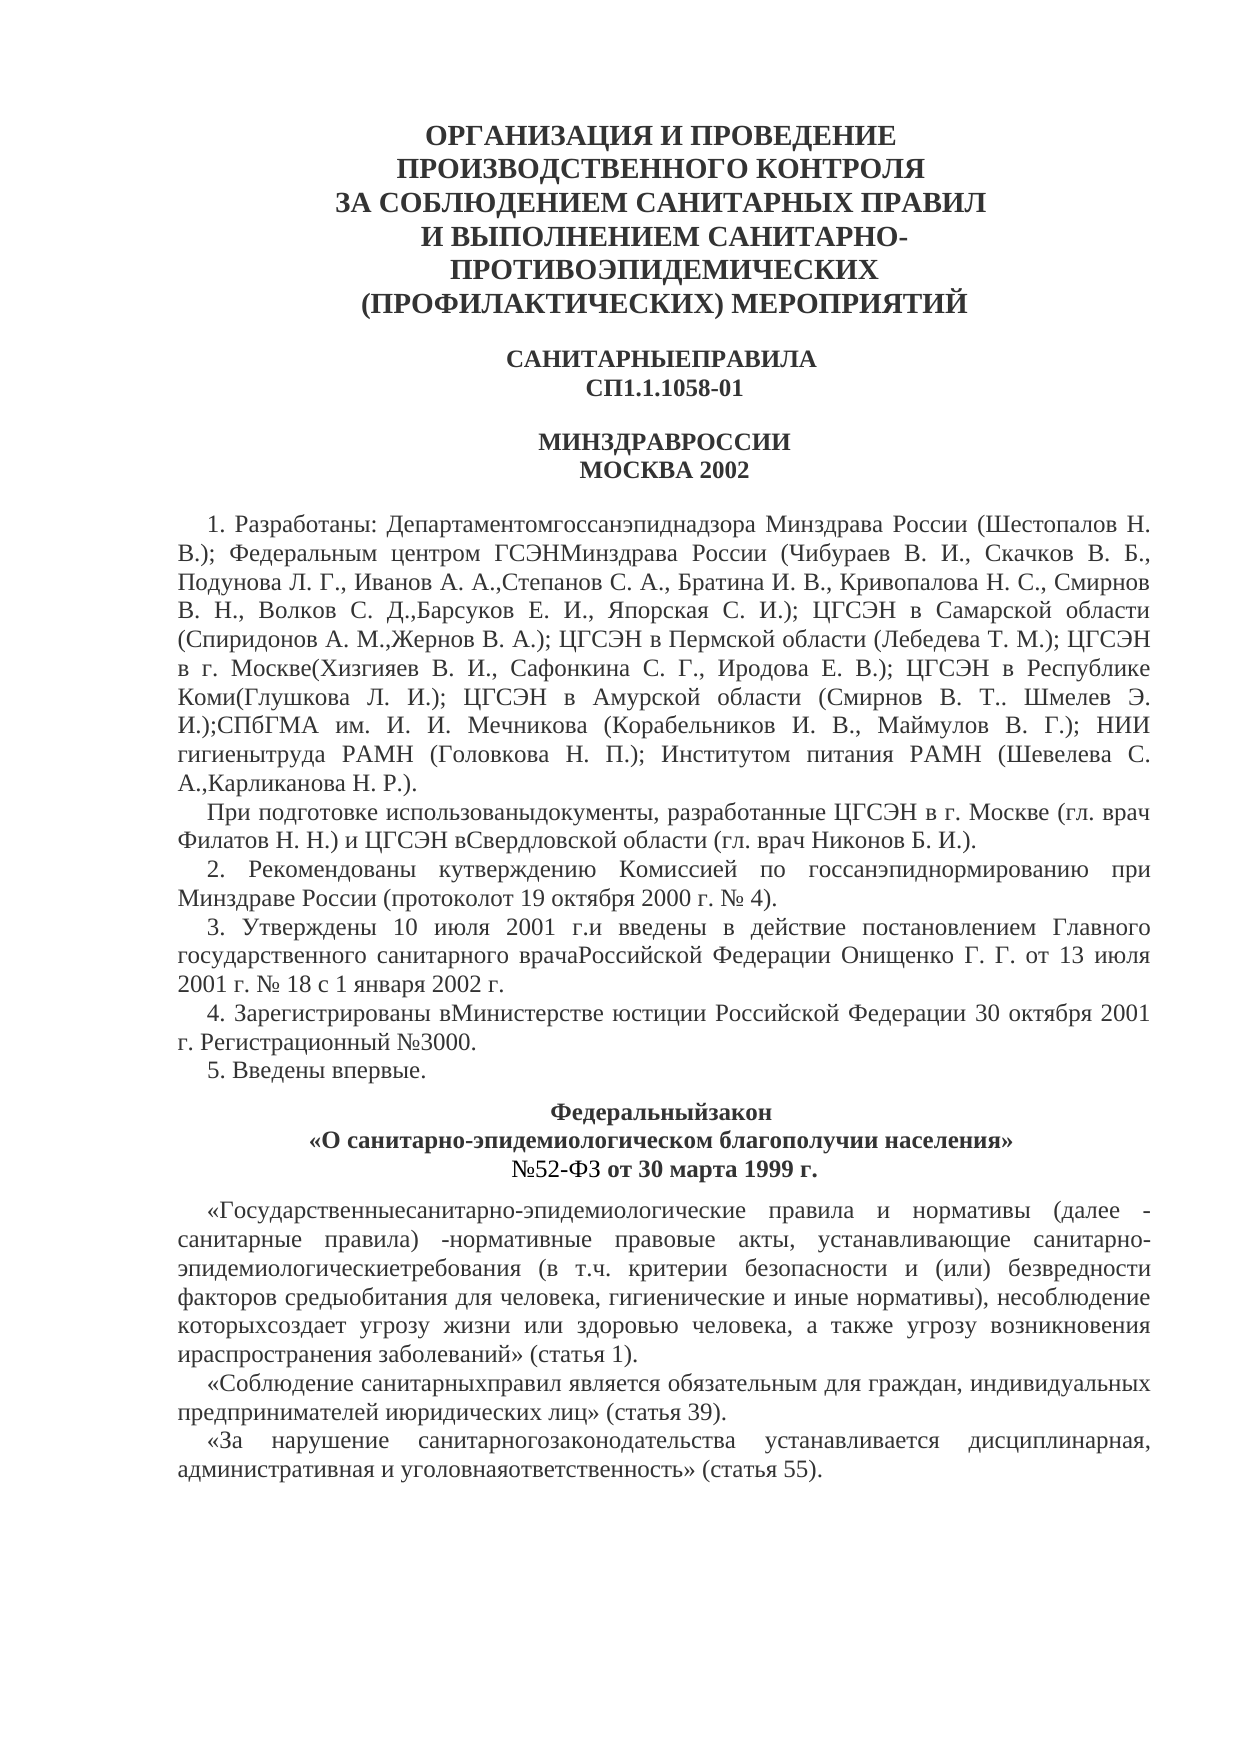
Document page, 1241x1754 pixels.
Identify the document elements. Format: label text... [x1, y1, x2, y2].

text 4. Зарегистрированы вМинистерстве юстиции Российской Федерации 30 октября 2001 г. Регистрационный №3000. [177, 998, 1152, 1056]
text Федеральныйзакон «О санитарно-эпидемиологическом благополучии населения» №52-ФЗ от 30 марта 1999 г. [177, 1097, 1152, 1183]
text «Государственныесанитарно-эпидемиологические правила и нормативы (далее - санитарные правила) -нормативные правовые акты, устанавливающие санитарно-эпидемиологическиетребования (в т.ч. критерии безопасности и (или) безвредности факторов средыобитания для человека, гигиенические и иные нормативы), несоблюдение которыхсоздает угрозу жизни или здоровью человека, а также угрозу возникновения ираспространения заболеваний» (статья 1). [177, 1196, 1152, 1368]
text МИНЗДРАВРОССИИ МОСКВА 2002 [177, 427, 1152, 484]
text «За нарушение санитарногозаконодательства устанавливается дисциплинарная, административная и уголовнаяответственность» (статья 55). [177, 1426, 1152, 1483]
text «Соблюдение санитарныхправил является обязательным для граждан, индивидуальных предпринимателей июридических лиц» (статья 39). [177, 1368, 1152, 1426]
text 1. Разработаны: Департаментомгоссанэпиднадзора Минздрава России (Шестопалов Н. В.); Федеральным центром ГСЭНМинздрава России (Чибураев В. И., Скачков В. Б., Подунова Л. Г., Иванов А. А.,Степанов С. А., Братина И. В., Кривопалова Н. С., Смирнов В. Н., Волков С. Д.,Барсуков Е. И., Япорская С. И.); ЦГСЭН в Самарской области (Спиридонов А. М.,Жернов В. А.); ЦГСЭН в Пермской области (Лебедева Т. М.); ЦГСЭН в г. Москве(Хизгияев В. И., Сафонкина С. Г., Иродова Е. В.); ЦГСЭН в Республике Коми(Глушкова Л. И.); ЦГСЭН в Амурской области (Смирнов В. Т.. Шмелев Э. И.);СПбГМА им. И. И. Мечникова (Корабельников И. В., Маймулов В. Г.); НИИ гигиенытруда РАМН (Головкова Н. П.); Институтом питания РАМН (Шевелева С. А.,Карликанова Н. Р.). [177, 509, 1152, 797]
text При подготовке использованыдокументы, разработанные ЦГСЭН в г. Москве (гл. врач Филатов Н. Н.) и ЦГСЭН вСвердловской области (гл. врач Никонов Б. И.). [177, 797, 1152, 854]
text ОРГАНИЗАЦИЯ И ПРОВЕДЕНИЕ ПРОИЗВОДСТВЕННОГО КОНТРОЛЯ ЗА СОБЛЮДЕНИЕМ САНИТАРНЫХ ПРАВИЛ И ВЫПОЛНЕНИЕМ САНИТАРНО- ПРОТИВОЭПИДЕМИЧЕСКИХ (ПРОФИЛАКТИЧЕСКИХ) МЕРОПРИЯТИЙ [177, 118, 1152, 319]
text 3. Утверждены 10 июля 2001 г.и введены в действие постановлением Главного государственного санитарного врачаРоссийской Федерации Онищенко Г. Г. от 13 июля 2001 г. № 18 с 1 января 2002 г. [177, 912, 1152, 998]
text 5. Введены впервые. [177, 1056, 1152, 1084]
text САНИТАРНЫЕПРАВИЛА СП1.1.1058-01 [177, 344, 1152, 402]
text 2. Рекомендованы кутверждению Комиссией по госсанэпиднормированию при Минздраве России (протоколот 19 октября 2000 г. № 4). [177, 854, 1152, 912]
